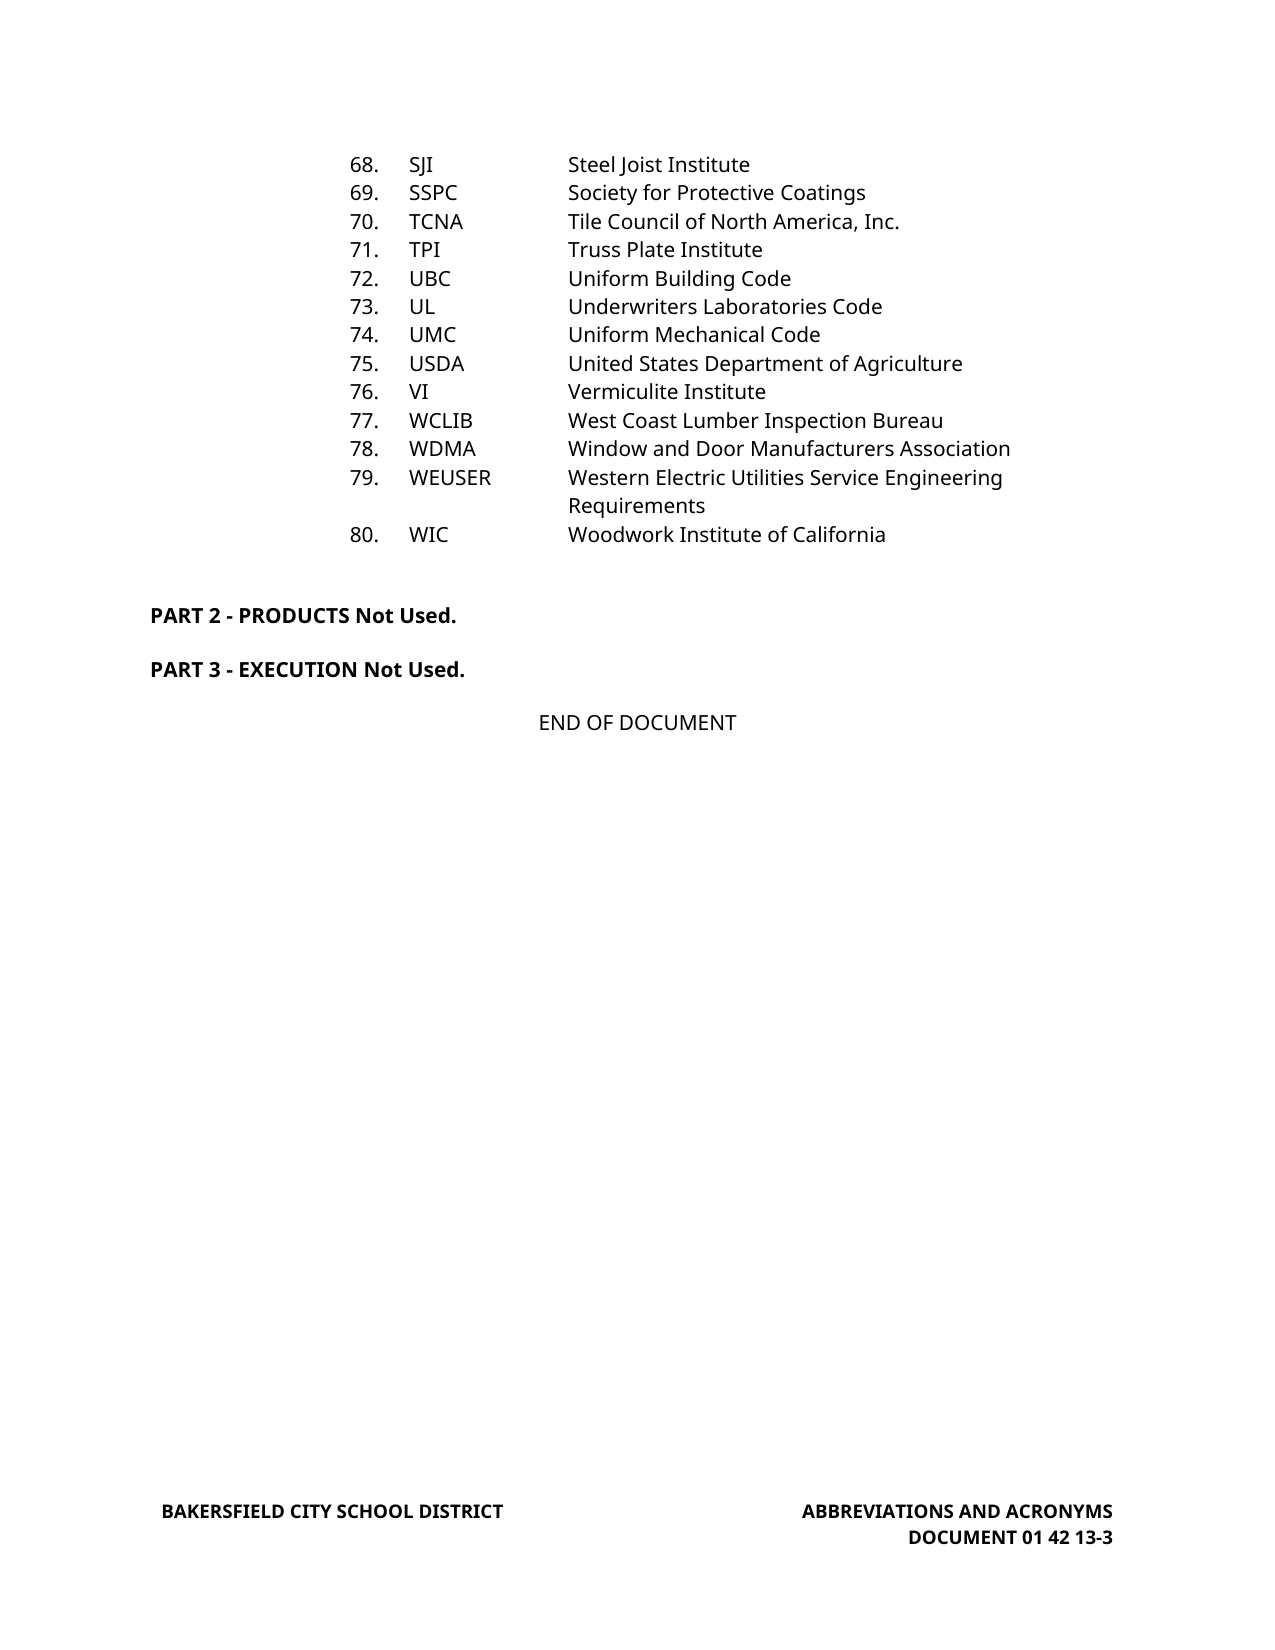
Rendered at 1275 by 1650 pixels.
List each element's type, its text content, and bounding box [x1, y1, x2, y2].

table_cell [300, 378, 397, 406]
table_cell [300, 321, 397, 349]
table_cell UBC [397, 264, 556, 292]
table_cell UMC [397, 321, 556, 349]
table_cell Tile Council of North America, Inc. [556, 207, 1087, 235]
table_cell United States Department of Agriculture [556, 349, 1087, 377]
table_cell Steel Joist Institute [556, 150, 1087, 178]
table_cell [300, 349, 397, 377]
table_cell [300, 235, 397, 264]
table_cell Window and Door Manufacturers Association [556, 434, 1087, 463]
table_cell Western Electric Utilities Service Engineering Requirements [556, 463, 1087, 520]
table_cell Uniform Building Code [556, 264, 1087, 292]
table_cell VI [397, 378, 556, 406]
table_cell WCLIB [397, 406, 556, 434]
table_cell WDMA [397, 434, 556, 463]
table_cell WIC [397, 520, 556, 548]
text - EXECUTION Not Used. [150, 655, 1125, 683]
table_cell [300, 207, 397, 235]
table_cell UL [397, 292, 556, 321]
table_cell WEUSER [397, 463, 556, 520]
table_cell SJI [397, 150, 556, 178]
table_cell [300, 264, 397, 292]
text - PRODUCTS Not Used. [150, 602, 1125, 630]
table_cell [300, 463, 397, 520]
table_cell [300, 434, 397, 463]
table_cell Uniform Mechanical Code [556, 321, 1087, 349]
table_cell Underwriters Laboratories Code [556, 292, 1087, 321]
table_cell TPI [397, 235, 556, 264]
table_cell [300, 292, 397, 321]
table_cell SSPC [397, 179, 556, 207]
table_cell [300, 150, 397, 178]
table_cell West Coast Lumber Inspection Bureau [556, 406, 1087, 434]
table_cell Truss Plate Institute [556, 235, 1087, 264]
table_cell TCNA [397, 207, 556, 235]
table_cell [300, 520, 397, 548]
text END OF DOCUMENT [150, 708, 1125, 737]
table_cell [300, 406, 397, 434]
table_cell Society for Protective Coatings [556, 179, 1087, 207]
table_cell Vermiculite Institute [556, 378, 1087, 406]
table_cell [300, 179, 397, 207]
table_cell USDA [397, 349, 556, 377]
table_cell Woodwork Institute of California [556, 520, 1087, 548]
